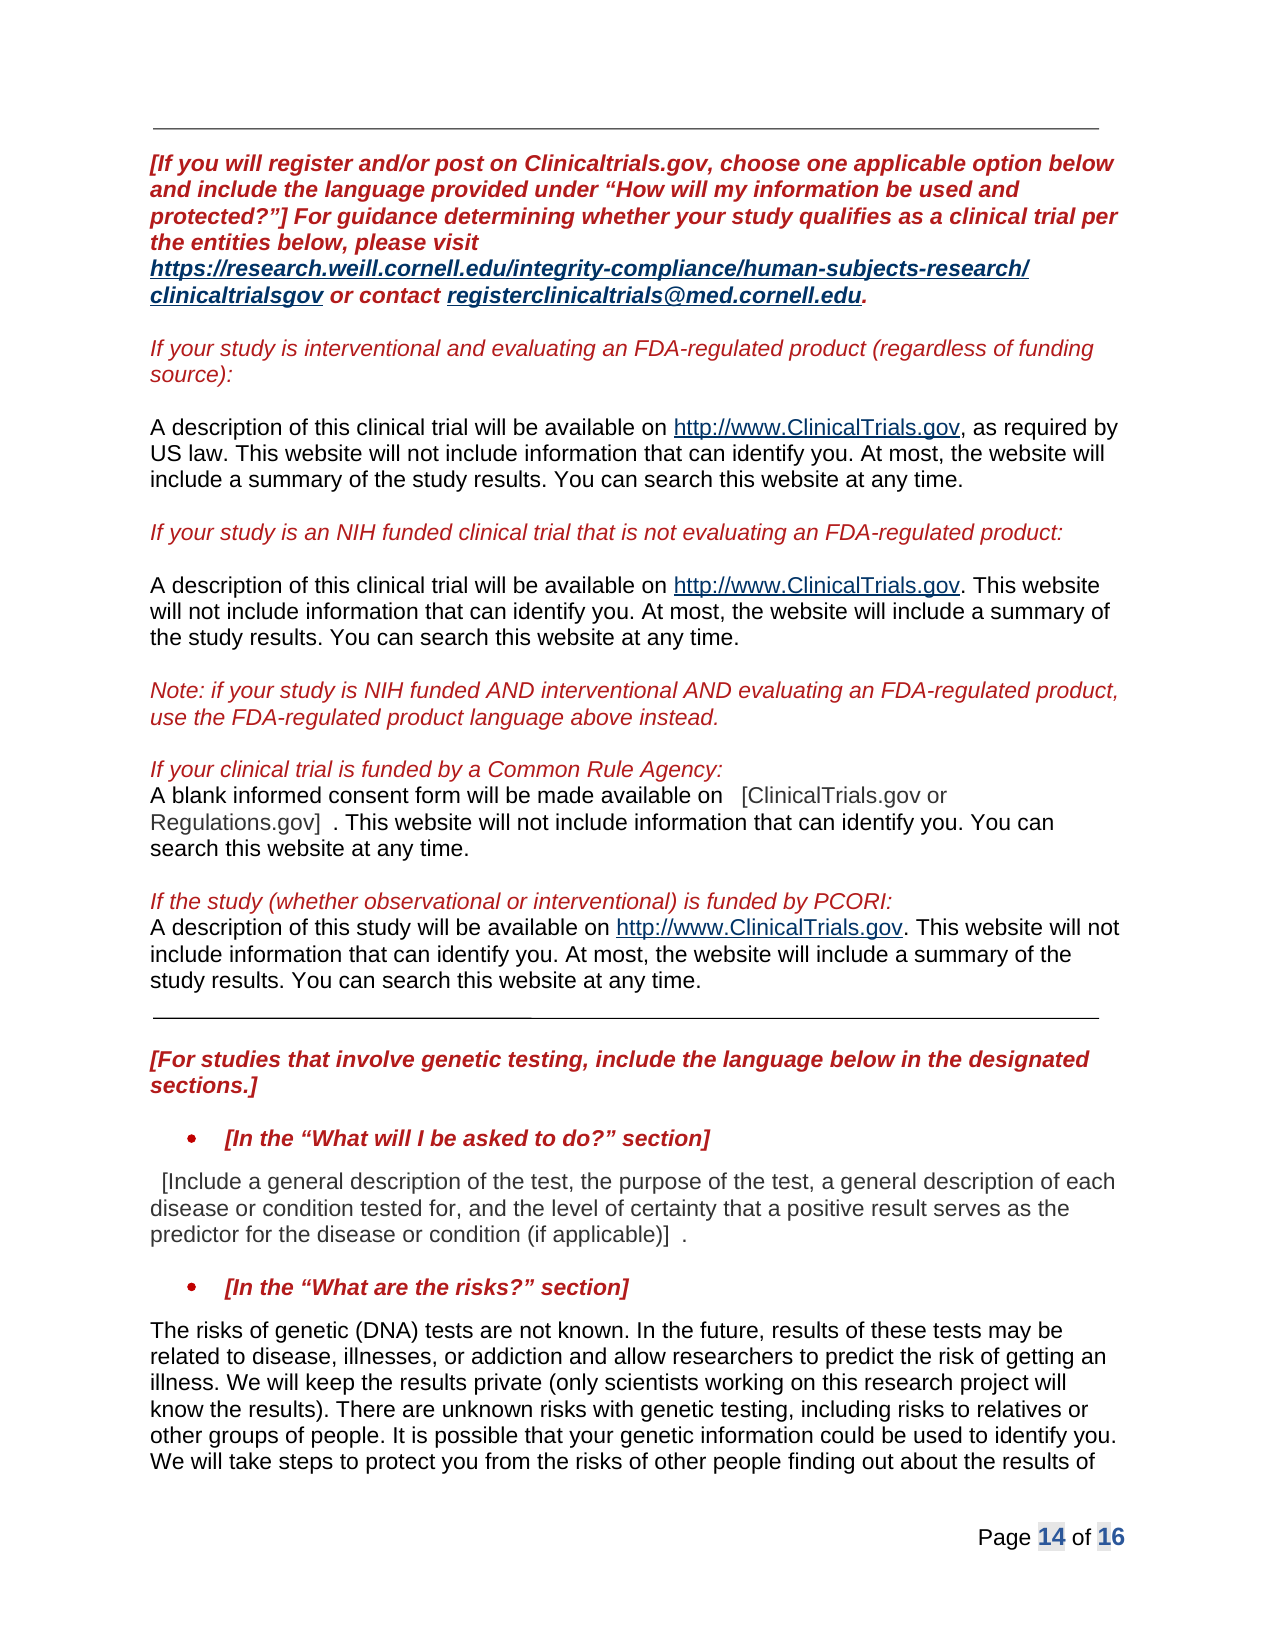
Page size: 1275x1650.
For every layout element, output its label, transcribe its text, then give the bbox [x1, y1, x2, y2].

list [In the “What will I be asked to do?” section] [187, 1125, 1125, 1151]
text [150, 1317, 1125, 1475]
text Note: if your study is NIH funded AND interventional AND evaluating an FDA-regulated product, use the FDA-regulated product language above instead. [150, 677, 1125, 730]
text If your study is interventional and evaluating an FDA-regulated product (regardless of funding source): [150, 334, 1125, 387]
list [In the “What are the risks?” section] [187, 1273, 1125, 1300]
text [If you will register and/or post on Clinicaltrials.gov, choose one applicable option below and include the language provided under “How will my information be used and protected?”] For guidance determining whether your study qualifies as a clinical trial per the entities below, please visit https://research.weill.cornell.edu/integrity-compliance/human-subjects-research/clinicaltrialsgov or contact registerclinicaltrials@med.cornell.edu. [150, 150, 1125, 308]
text If your clinical trial is funded by a Common Rule Agency: [150, 756, 1125, 782]
text A description of this study will be available on http://www.ClinicalTrials.gov. This website will not include information that can identify you. At most, the website will include a summary of the study results. You can search this website at any time. [150, 914, 1125, 993]
text [For studies that involve genetic testing, include the language below in the designated sections.] [150, 1046, 1125, 1099]
text A description of this clinical trial will be available on http://www.ClinicalTrials.gov, as required by US law. This website will not include information that can identify you. At most, the website will include a summary of the study results. You can search this website at any time. [150, 413, 1125, 493]
text If the study (whether observational or interventional) is funded by PCORI: [150, 888, 1125, 914]
text [Include a general description of the test, the purpose of the test, a general description of each disease or condition tested for, and the level of certainty that a positive result serves as the predictor for the disease or condition (if applicable)] . [150, 1168, 1125, 1247]
text A blank informed consent form will be made available on [ClinicalTrials.gov or Regulations.gov] . This website will not include information that can identify you. You can search this website at any time. [150, 782, 1125, 862]
text A description of this clinical trial will be available on http://www.ClinicalTrials.gov. This website will not include information that can identify you. At most, the website will include a summary of the study results. You can search this website at any time. [150, 572, 1125, 651]
text If your study is an NIH funded clinical trial that is not evaluating an FDA-regulated product: [150, 519, 1125, 545]
